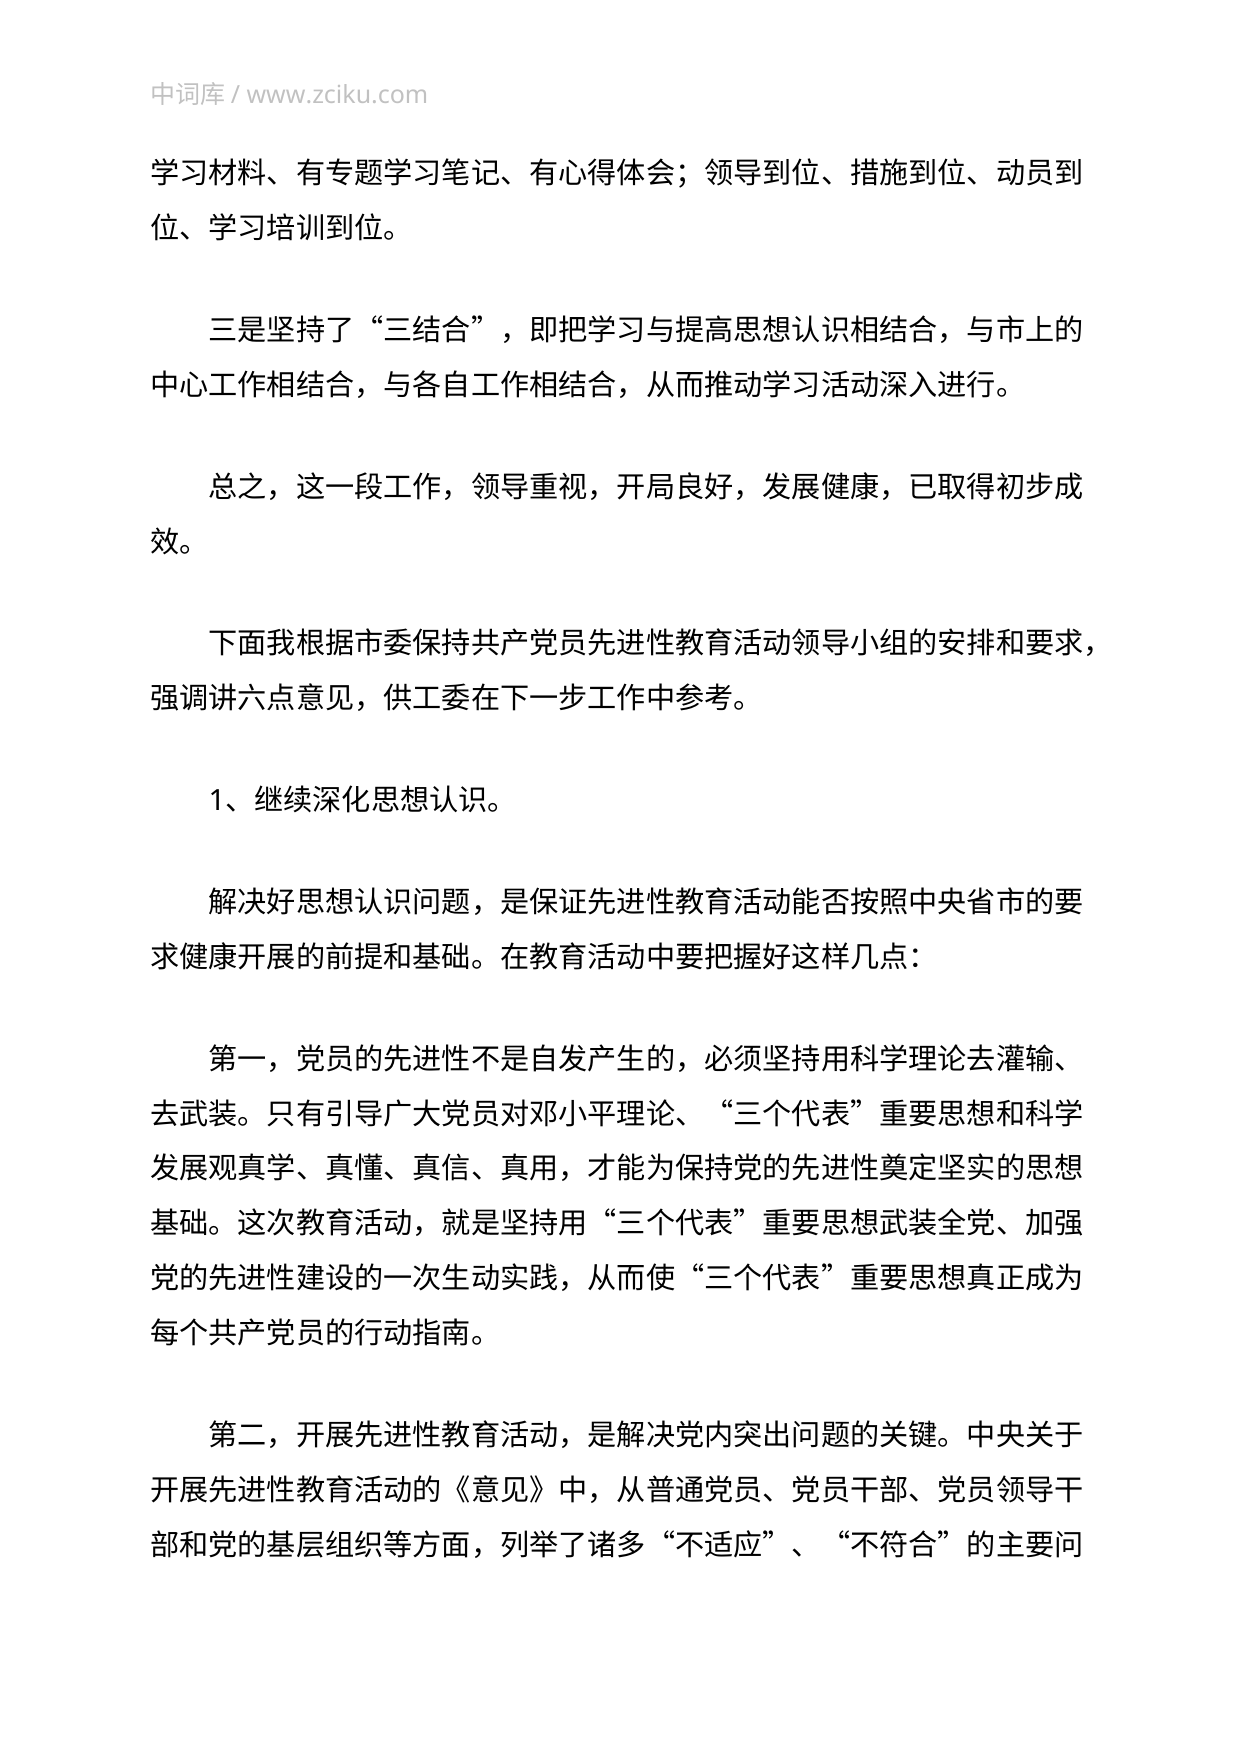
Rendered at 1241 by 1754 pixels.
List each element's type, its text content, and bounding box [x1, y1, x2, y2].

text 三是坚持了“三结合”，即把学习与提高思想认识相结合，与市上的中心工作相结合，与各自工作相结合，从而推动学习活动深入进行。 [150, 307, 1090, 404]
text 总之，这一段工作，领导重视，开局良好，发展健康，已取得初步成效。 [150, 463, 1090, 561]
text 1、继续深化思想认识。 [150, 777, 1090, 819]
text 第一，党员的先进性不是自发产生的，必须坚持用科学理论去灌输、去武装。只有引导广大党员对邓小平理论、“三个代表”重要思想和科学发展观真学、真懂、真信、真用，才能为保持党的先进性奠定坚实的思想基础。这次教育活动，就是坚持用“三个代表”重要思想武装全党、加强党的先进性建设的一次生动实践，从而使“三个代表”重要思想真正成为每个共产党员的行动指南。 [150, 1035, 1090, 1352]
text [150, 1412, 1090, 1564]
text 下面我根据市委保持共产党员先进性教育活动领导小组的安排和要求，强调讲六点意见，供工委在下一步工作中参考。 [150, 620, 1090, 717]
text 解决好思想认识问题，是保证先进性教育活动能否按照中央省市的要求健康开展的前提和基础。在教育活动中要把握好这样几点： [150, 879, 1090, 976]
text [150, 150, 1090, 247]
